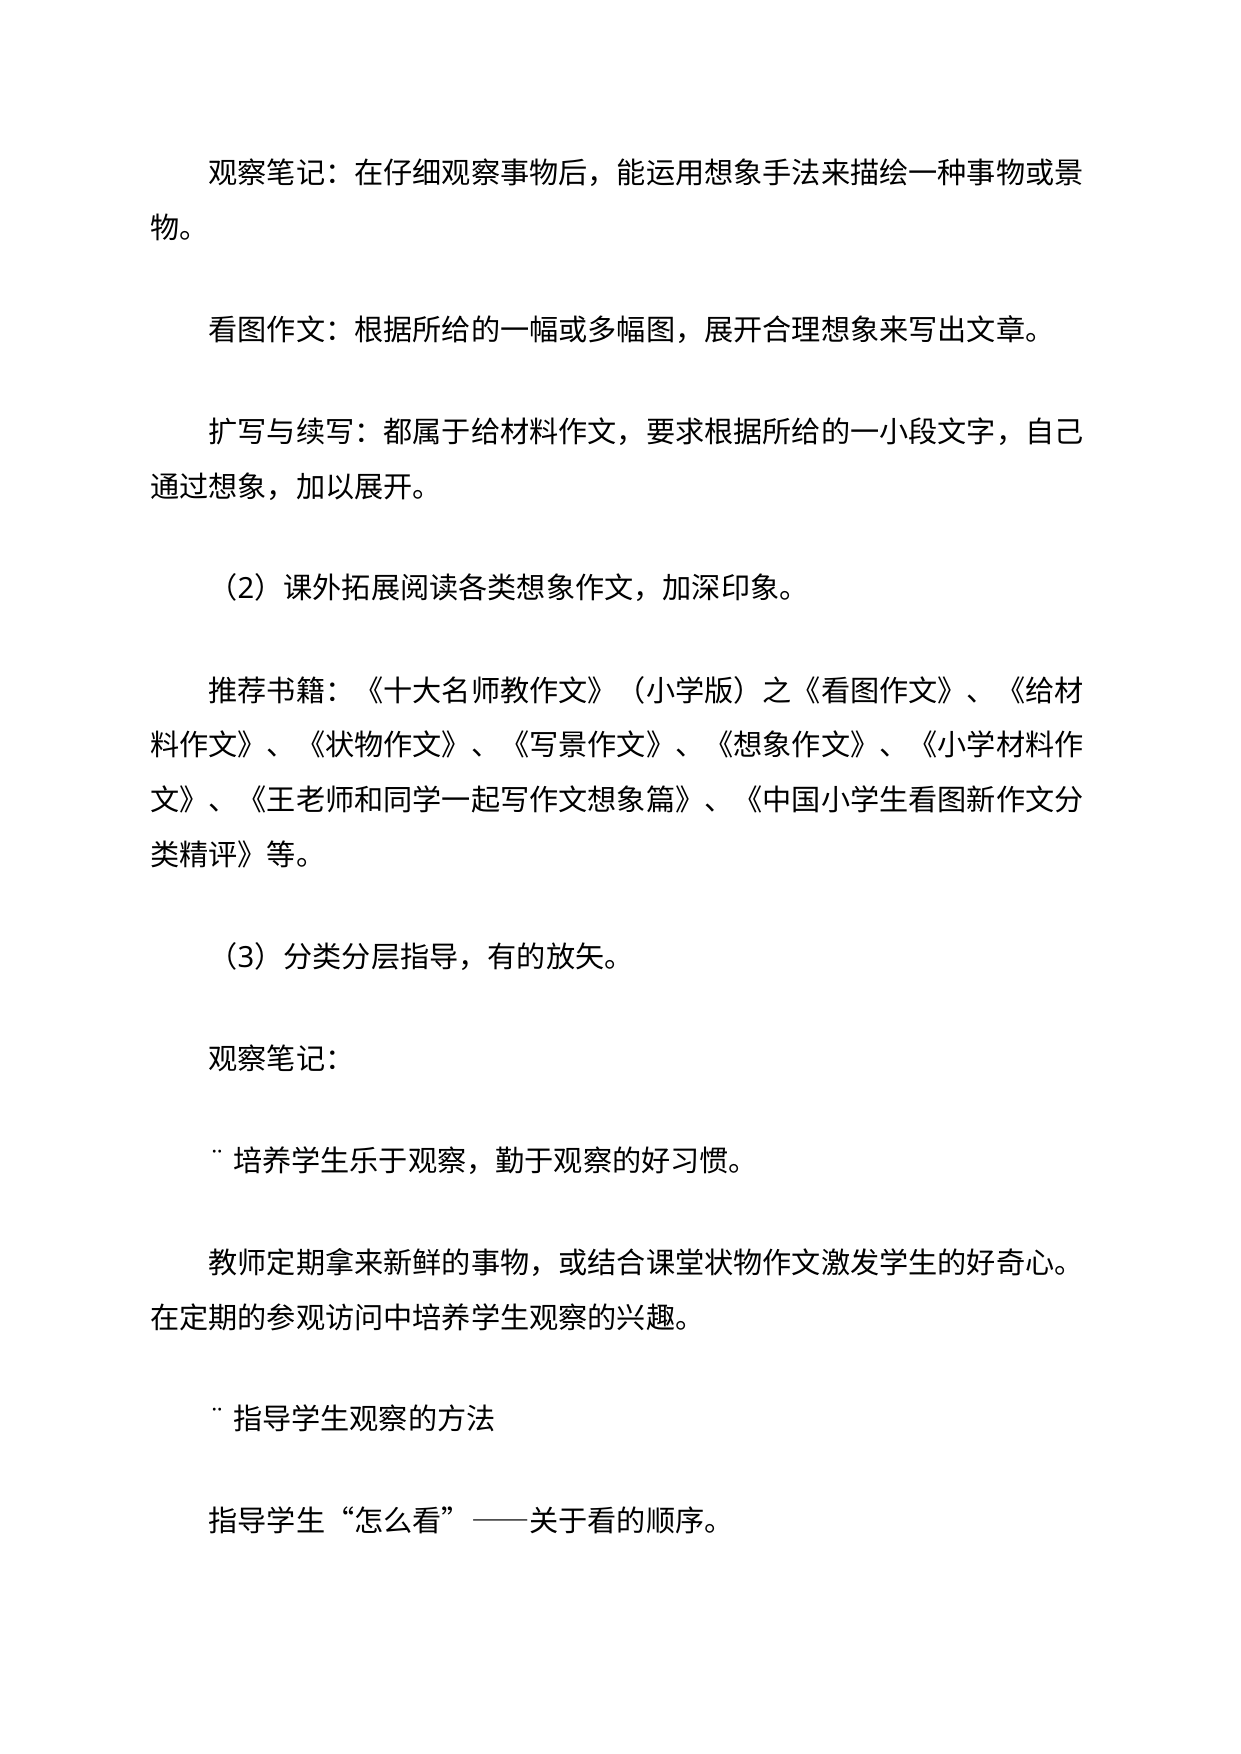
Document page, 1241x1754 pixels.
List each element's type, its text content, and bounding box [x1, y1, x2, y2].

text （3）分类分层指导，有的放矢。 [150, 933, 1090, 976]
text 推荐书籍：《十大名师教作文》（小学版）之《看图作文》、《给材料作文》、《状物作文》、《写景作文》、《想象作文》、《小学材料作文》、《王老师和同学一起写作文想象篇》、《中国小学生看图新作文分类精评》等。 [150, 667, 1090, 874]
text 看图作文：根据所给的一幅或多幅图，展开合理想象来写出文章。 [150, 307, 1090, 349]
text 扩写与续写：都属于给材料作文，要求根据所给的一小段文字，自己通过想象，加以展开。 [150, 408, 1090, 506]
text （2）课外拓展阅读各类想象作文，加深印象。 [150, 565, 1090, 607]
text ¨ 培养学生乐于观察，勤于观察的好习惯。 [150, 1137, 1090, 1180]
text 指导学生“怎么看”——关于看的顺序。 [150, 1498, 1090, 1540]
text 教师定期拿来新鲜的事物，或结合课堂状物作文激发学生的好奇心。在定期的参观访问中培养学生观察的兴趣。 [150, 1239, 1090, 1336]
text ¨ 指导学生观察的方法 [150, 1396, 1090, 1438]
text 观察笔记：在仔细观察事物后，能运用想象手法来描绘一种事物或景物。 [150, 150, 1090, 247]
text 观察笔记： [150, 1036, 1090, 1078]
